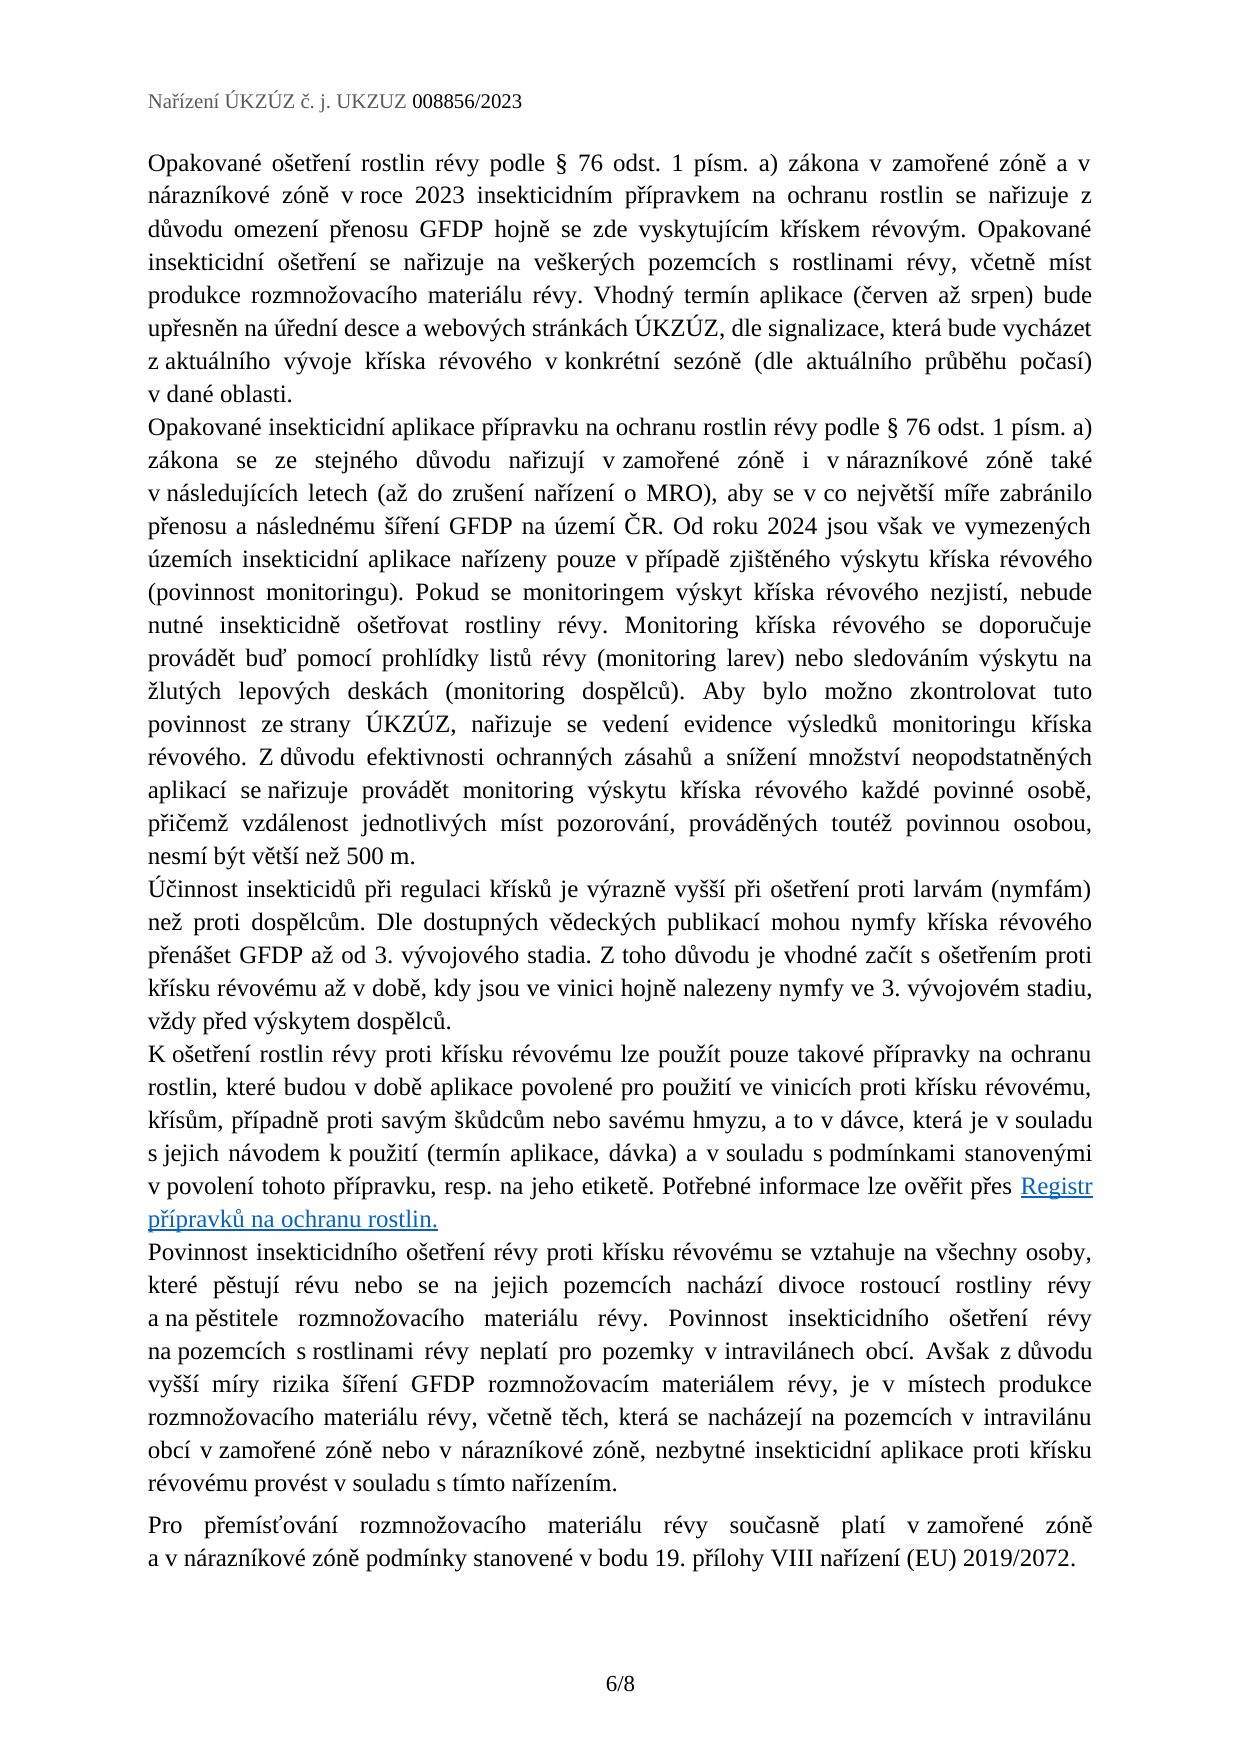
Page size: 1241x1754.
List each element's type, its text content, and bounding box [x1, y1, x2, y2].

text Účinnost insekticidů při regulaci křísků je výrazně vyšší při ošetření proti larvám (nymfám) než proti dospělcům. Dle dostupných vědeckých publikací mohou nymfy kříska révového přenášet GFDP až od 3. vývojového stadia. Z toho důvodu je vhodné začít s ošetřením proti křísku révovému až v době, kdy jsou ve vinici hojně nalezeny nymfy ve 3. vývojovém stadiu, vždy před výskytem dospělců. [148, 1002, 1093, 1035]
text Opakované ošetření rostlin révy podle § 76 odst. 1 písm. a) zákona v zamořené zóně a v nárazníkové zóně v roce 2023 insekticidním přípravkem na ochranu rostlin se nařizuje z důvodu omezení přenosu GFDP hojně se zde vyskytujícím křískem révovým. Opakované insekticidní ošetření se nařizuje na veškerých pozemcích s rostlinami révy, včetně míst produkce rozmnožovacího materiálu révy. Vhodný termín aplikace (červen až srpen) bude upřesněn na úřední desce a webových stránkách ÚKZÚZ, dle signalizace, která bude vycházet z aktuálního vývoje kříska révového v konkrétní sezóně (dle aktuálního průběhu počasí) v dané oblasti. [148, 148, 1093, 407]
text Opakované insekticidní aplikace přípravku na ochranu rostlin révy podle § 76 odst. 1 písm. a) zákona se ze stejného důvodu nařizují v zamořené zóně i v nárazníkové zóně také v následujících letech (až do zrušení nařízení o MRO), aby se v co největší míře zabránilo přenosu a následnému šíření GFDP na území ČR. Od roku 2024 jsou však ve vymezených územích insekticidní aplikace nařízeny pouze v případě zjištěného výskytu kříska révového (povinnost monitoringu). Pokud se monitoringem výskyt kříska révového nezjistí, nebude nutné insekticidně ošetřovat rostliny révy. Monitoring kříska révového se doporučuje provádět buď pomocí prohlídky listů révy (monitoring larev) nebo sledováním výskytu na žlutých lepových deskách (monitoring dospělců). Aby bylo možno zkontrolovat tuto povinnost ze strany ÚKZÚZ, nařizuje se vedení evidence výsledků monitoringu kříska révového. Z důvodu efektivnosti ochranných zásahů a snížení množství neopodstatněných aplikací se nařizuje provádět monitoring výskytu kříska révového každé povinné osobě, přičemž vzdálenost jednotlivých míst pozorování, prováděných toutéž povinnou osobou, nesmí být větší než 500 m. [148, 412, 1093, 870]
text Pro přemísťování rozmnožovacího materiálu révy současně platí v zamořené zóně a v nárazníkové zóně podmínky stanovené v bodu 19. přílohy VIII nařízení (EU) 2019/2072. [148, 1510, 1093, 1572]
text K ošetření rostlin révy proti křísku révovému lze použít pouze takové přípravky na ochranu rostlin, které budou v době aplikace povolené pro použití ve vinicích proti křísku révovému, křísům, případně proti savým škůdcům nebo savému hmyzu, a to v dávce, která je v souladu s jejich návodem k použití (termín aplikace, dávka) a v souladu s podmínkami stanovenými v povolení tohoto přípravku, resp. na jeho etiketě. Potřebné informace lze ověřit přes Registr přípravků na ochranu rostlin. [148, 1039, 1093, 1233]
text Povinnost insekticidního ošetření révy proti křísku révovému se vztahuje na všechny osoby, které pěstují révu nebo se na jejich pozemcích nachází divoce rostoucí rostliny révy a na pěstitele rozmnožovacího materiálu révy. Povinnost insekticidního ošetření révy na pozemcích s rostlinami révy neplatí pro pozemky v intravilánech obcí. Avšak z důvodu vyšší míry rizika šíření GFDP rozmnožovacím materiálem révy, je v místech produkce rozmnožovacího materiálu révy, včetně těch, která se nacházejí na pozemcích v intravilánu obcí v zamořené zóně nebo v nárazníkové zóně, nezbytné insekticidní aplikace proti křísku révovému provést v souladu s tímto nařízením. [148, 1237, 1093, 1497]
